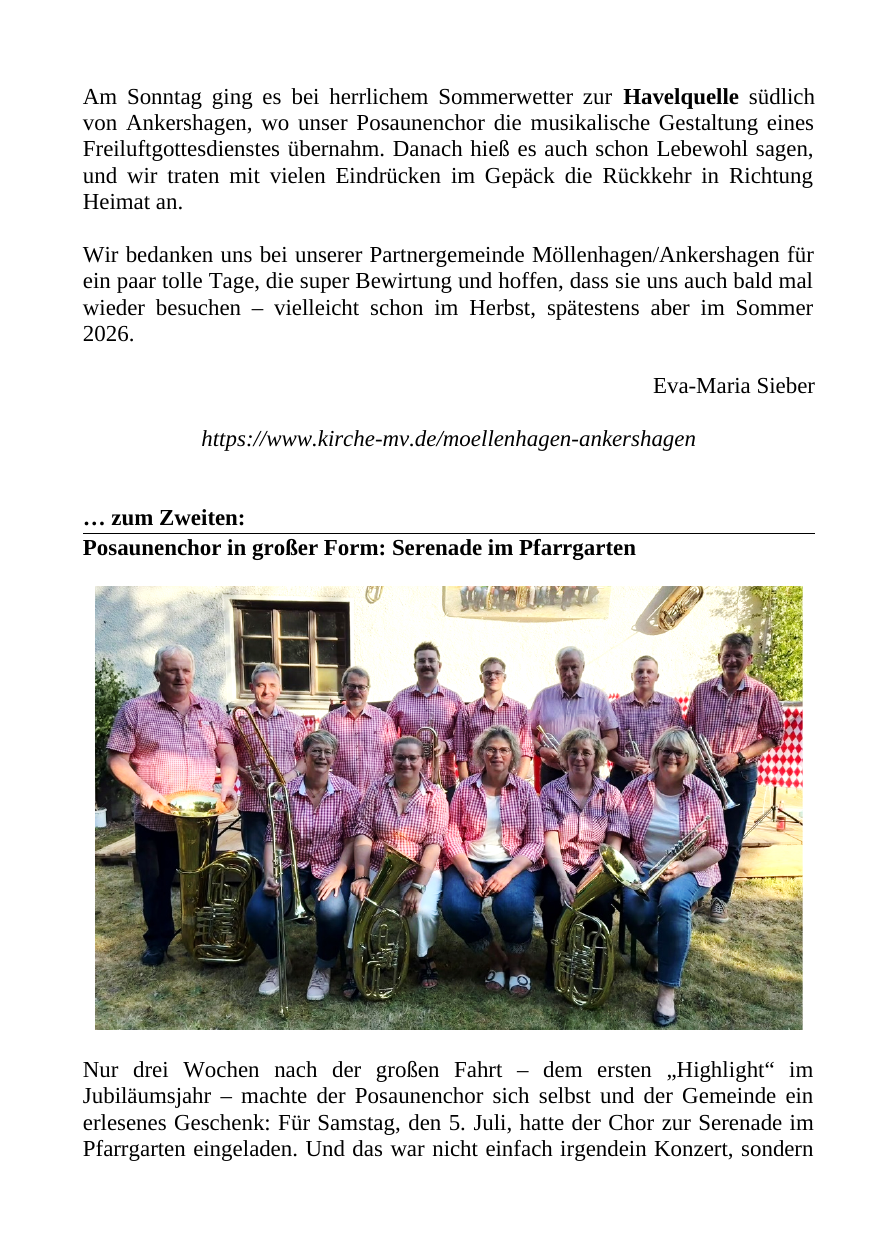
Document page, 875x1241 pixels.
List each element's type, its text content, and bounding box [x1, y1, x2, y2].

text Am Sonntag ging es bei herrlichem Sommerwetter zur Havelquelle südlich von Ankershagen, wo unser Posaunenchor die musikalische Gestaltung eines Freiluftgottesdienstes übernahm. Danach hieß es auch schon Lebewohl sagen, und wir traten mit vielen Eindrücken im Gepäck die Rückkehr in Richtung Heimat an. [83, 83, 815, 214]
text Posaunenchor in großer Form: Serenade im Pfarrgarten [83, 534, 815, 560]
text Wir bedanken uns bei unserer Partnergemeinde Möllenhagen/Ankershagen für ein paar tolle Tage, die super Bewirtung und hoffen, dass sie uns auch bald mal wieder besuchen – vielleicht schon im Herbst, spätestens aber im Sommer 2026. [83, 241, 815, 346]
text Eva-Maria Sieber [83, 373, 815, 399]
text … zum Zweiten: [83, 504, 815, 533]
text https://www.kirche-mv.de/moellenhagen-ankershagen [83, 425, 815, 452]
picture [95, 586, 803, 1030]
